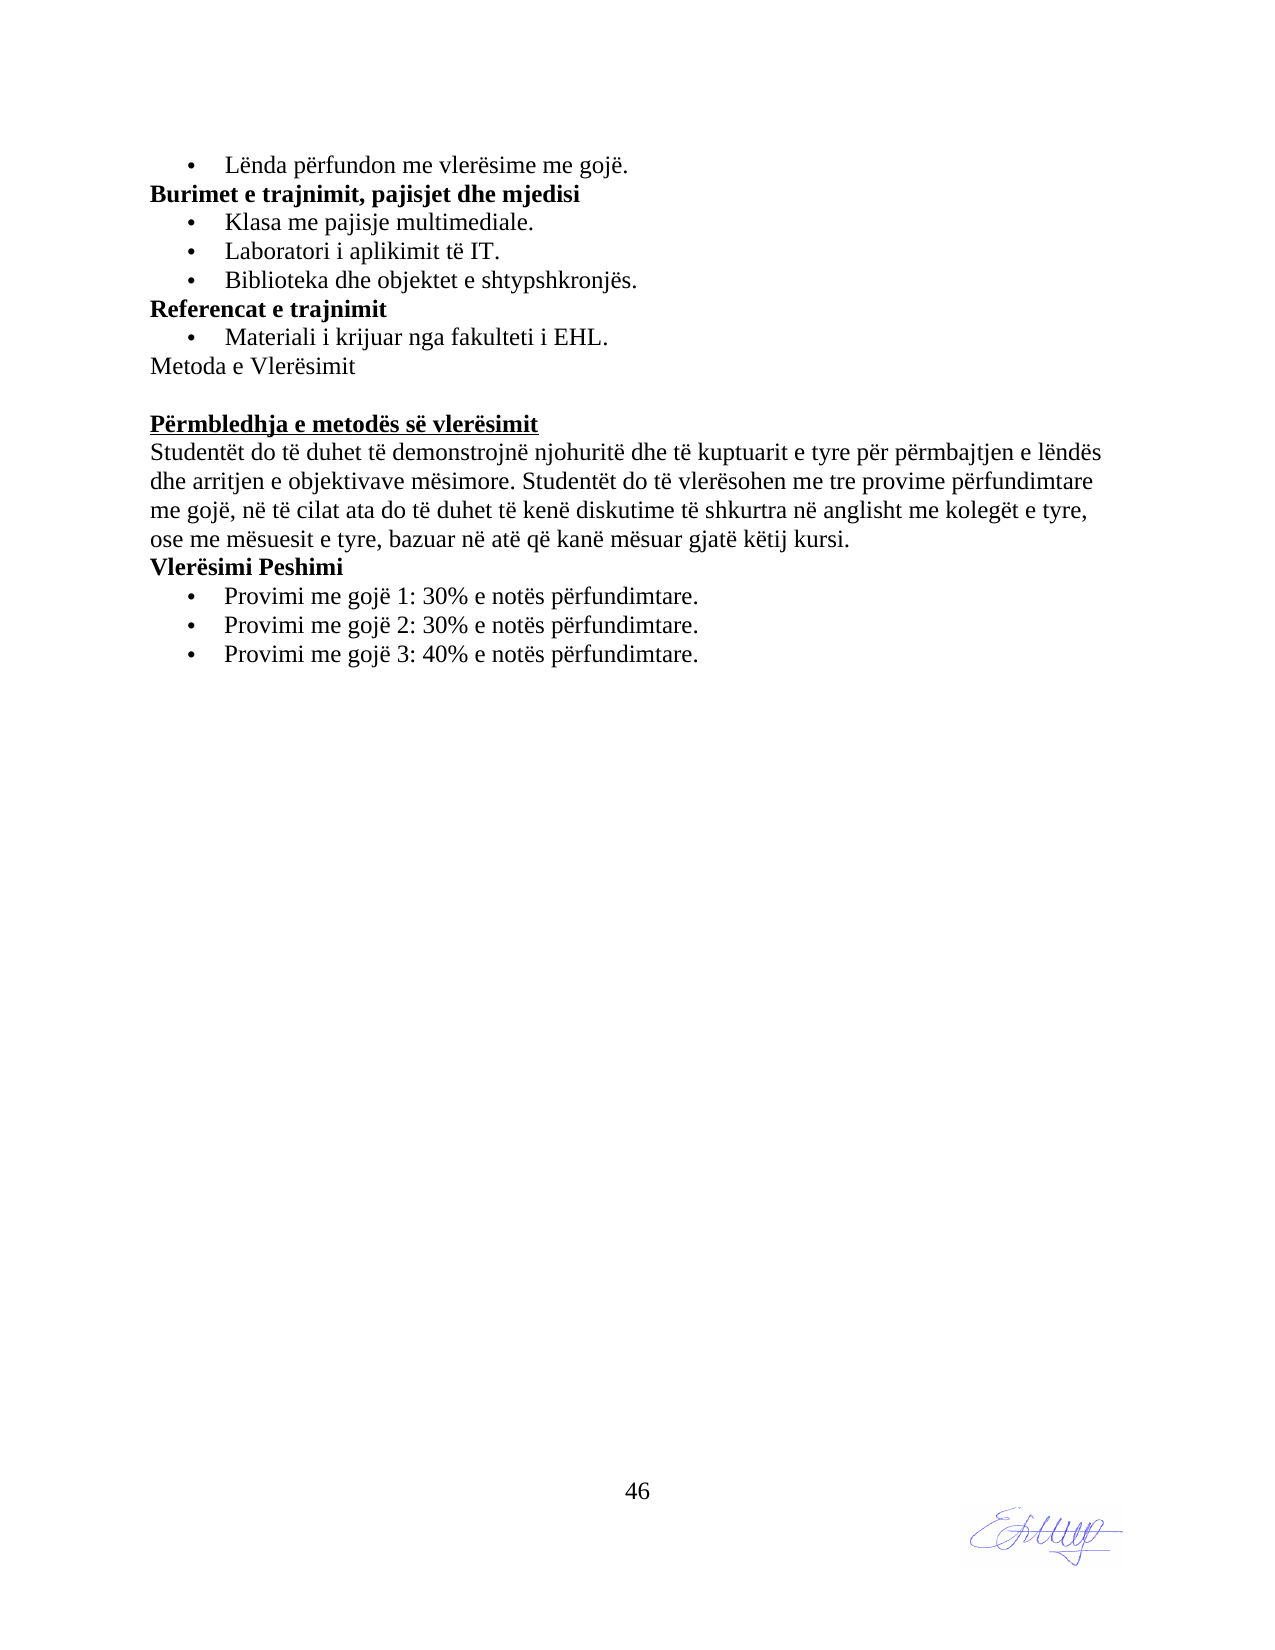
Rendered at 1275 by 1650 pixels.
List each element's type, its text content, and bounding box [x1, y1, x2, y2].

list Laboratori i aplikimit të IT. [187, 236, 1125, 265]
text Burimet e trajnimit, pajisjet dhe mjedisi [149, 179, 1125, 207]
list Materiali i krijuar nga fakulteti i EHL. [187, 322, 1125, 351]
list Klasa me pajisje multimediale. [187, 207, 1125, 236]
list Provimi me gojë 2: 30% e notës përfundimtare. [187, 610, 1125, 639]
list Lënda përfundon me vlerësime me gojë. [187, 150, 1125, 179]
list Provimi me gojë 1: 30% e notës përfundimtare. [187, 581, 1125, 610]
text Vlerësimi Peshimi [149, 552, 1125, 581]
text Përmbledhja e metodës së vlerësimit [149, 409, 1125, 437]
text Referencat e trajnimit [149, 294, 1125, 322]
subtitle Metoda e Vlerësimit [150, 351, 1125, 380]
list Biblioteka dhe objektet e shtypshkronjës. [187, 265, 1125, 294]
picture [959, 1504, 1125, 1568]
text Studentët do të duhet të demonstrojnë njohuritë dhe të kuptuarit e tyre për përmbajtjen e lëndës dhe arritjen e objektivave mësimore. Studentët do të vlerësohen me tre provime përfundimtare me gojë, në të cilat ata do të duhet të kenë diskutime të shkurtra në anglisht me kolegët e tyre, ose me mësuesit e tyre, bazuar në atë që kanë mësuar gjatë këtij kursi. [150, 437, 1125, 552]
list Provimi me gojë 3: 40% e notës përfundimtare. [187, 639, 1125, 667]
